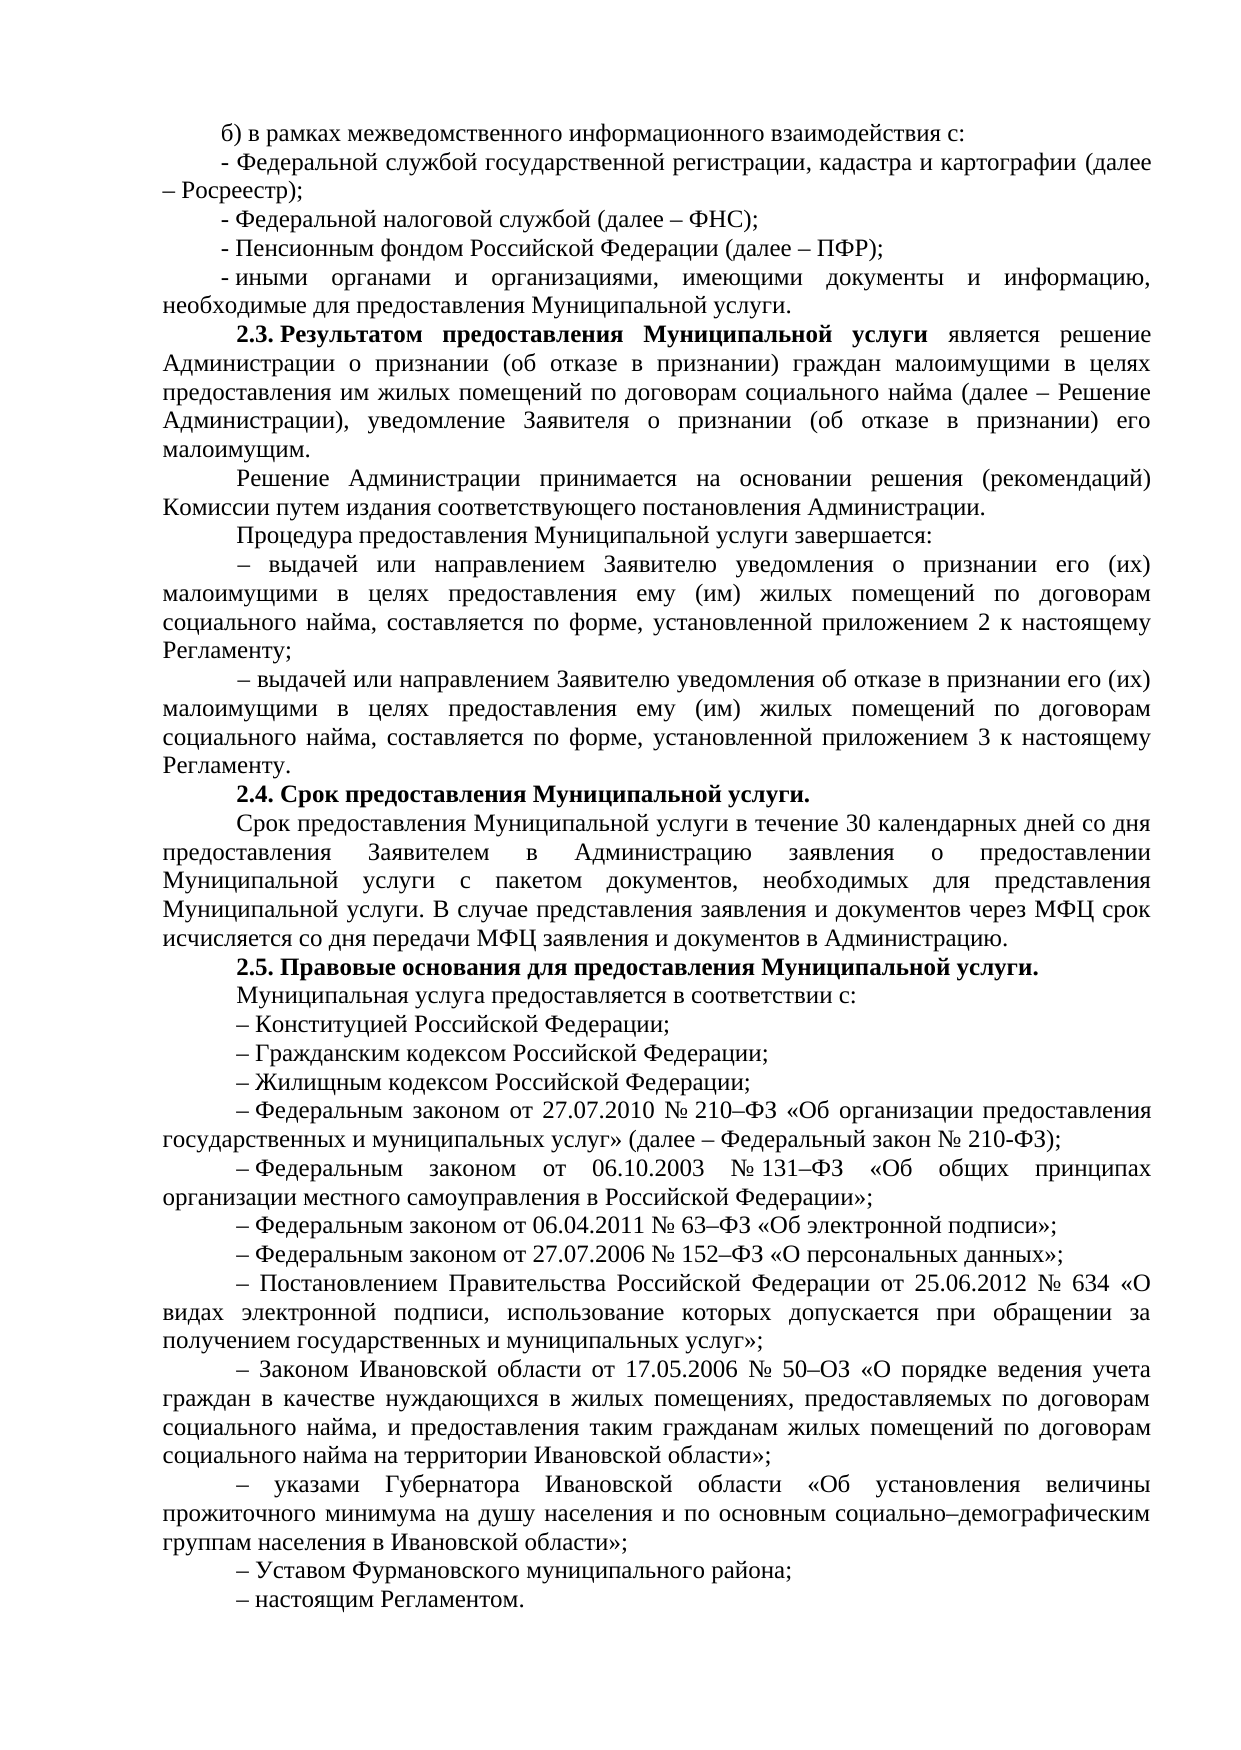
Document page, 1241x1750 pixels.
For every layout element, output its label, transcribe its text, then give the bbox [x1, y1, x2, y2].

text 2.4. Срок предоставления Муниципальной услуги. [162, 779, 1152, 808]
text – Законом Ивановской области от 17.05.2006 № 50–ОЗ «О порядке ведения учета граждан в качестве нуждающихся в жилых помещениях, предоставляемых по договорам социального найма, и предоставления таким гражданам жилых помещений по договорам социального найма на территории Ивановской области»; [162, 1354, 1152, 1469]
text б) в рамках межведомственного информационного взаимодействия с: [162, 118, 1152, 147]
text Процедура предоставления Муниципальной услуги завершается: [162, 521, 1152, 549]
text – Федеральным законом от 27.07.2010 № 210–ФЗ «Об организации предоставления государственных и муниципальных услуг» (далее – Федеральный закон № 210-ФЗ); [162, 1096, 1152, 1153]
text – выдачей или направлением Заявителю уведомления о признании его (их) малоимущими в целях предоставления ему (им) жилых помещений по договорам социального найма, составляется по форме, установленной приложением 2 к настоящему Регламенту; [162, 549, 1152, 664]
text – настоящим Регламентом. [162, 1584, 1152, 1613]
text – Федеральным законом от 06.10.2003 № 131–ФЗ «Об общих принципах организации местного самоуправления в Российской Федерации»; [162, 1153, 1152, 1211]
text – выдачей или направлением Заявителю уведомления об отказе в признании его (их) малоимущими в целях предоставления ему (им) жилых помещений по договорам социального найма, составляется по форме, установленной приложением 3 к настоящему Регламенту. [162, 664, 1152, 779]
text – указами Губернатора Ивановской области «Об установления величины прожиточного минимума на душу населения и по основным социально–демографическим группам населения в Ивановской области»; [162, 1469, 1152, 1556]
text - Федеральной службой государственной регистрации, кадастра и картографии (далее – Росреестр); [162, 147, 1152, 204]
text - Федеральной налоговой службой (далее – ФНС); [162, 204, 1152, 233]
text – Жилищным кодексом Российской Федерации; [162, 1067, 1152, 1096]
text – Постановлением Правительства Российской Федерации от 25.06.2012 № 634 «О видах электронной подписи, использование которых допускается при обращении за получением государственных и муниципальных услуг»; [162, 1268, 1152, 1354]
text – Федеральным законом от 27.07.2006 № 152–ФЗ «О персональных данных»; [162, 1239, 1152, 1268]
text Срок предоставления Муниципальной услуги в течение 30 календарных дней со дня предоставления Заявителем в Администрацию заявления о предоставлении Муниципальной услуги с пакетом документов, необходимых для представления Муниципальной услуги. В случае представления заявления и документов через МФЦ срок исчисляется со дня передачи МФЦ заявления и документов в Администрацию. [162, 808, 1152, 952]
text 2.5. Правовые основания для предоставления Муниципальной услуги. [162, 952, 1152, 981]
text Решение Администрации принимается на основании решения (рекомендаций) Комиссии путем издания соответствующего постановления Администрации. [162, 463, 1152, 521]
text 2.3. Результатом предоставления Муниципальной услуги является решение Администрации о признании (об отказе в признании) граждан малоимущими в целях предоставления им жилых помещений по договорам социального найма (далее – Решение Администрации), уведомление Заявителя о признании (об отказе в признании) его малоимущим. [162, 319, 1152, 463]
text - Пенсионным фондом Российской Федерации (далее – ПФР); [162, 233, 1152, 262]
text – Конституцией Российской Федерации; [162, 1009, 1152, 1038]
text - иными органами и организациями, имеющими документы и информацию, необходимые для предоставления Муниципальной услуги. [162, 262, 1152, 319]
text – Уставом Фурмановского муниципального района; [162, 1556, 1152, 1584]
text – Гражданским кодексом Российской Федерации; [162, 1038, 1152, 1067]
text – Федеральным законом от 06.04.2011 № 63–ФЗ «Об электронной подписи»; [162, 1211, 1152, 1239]
text Муниципальная услуга предоставляется в соответствии с: [162, 981, 1152, 1009]
